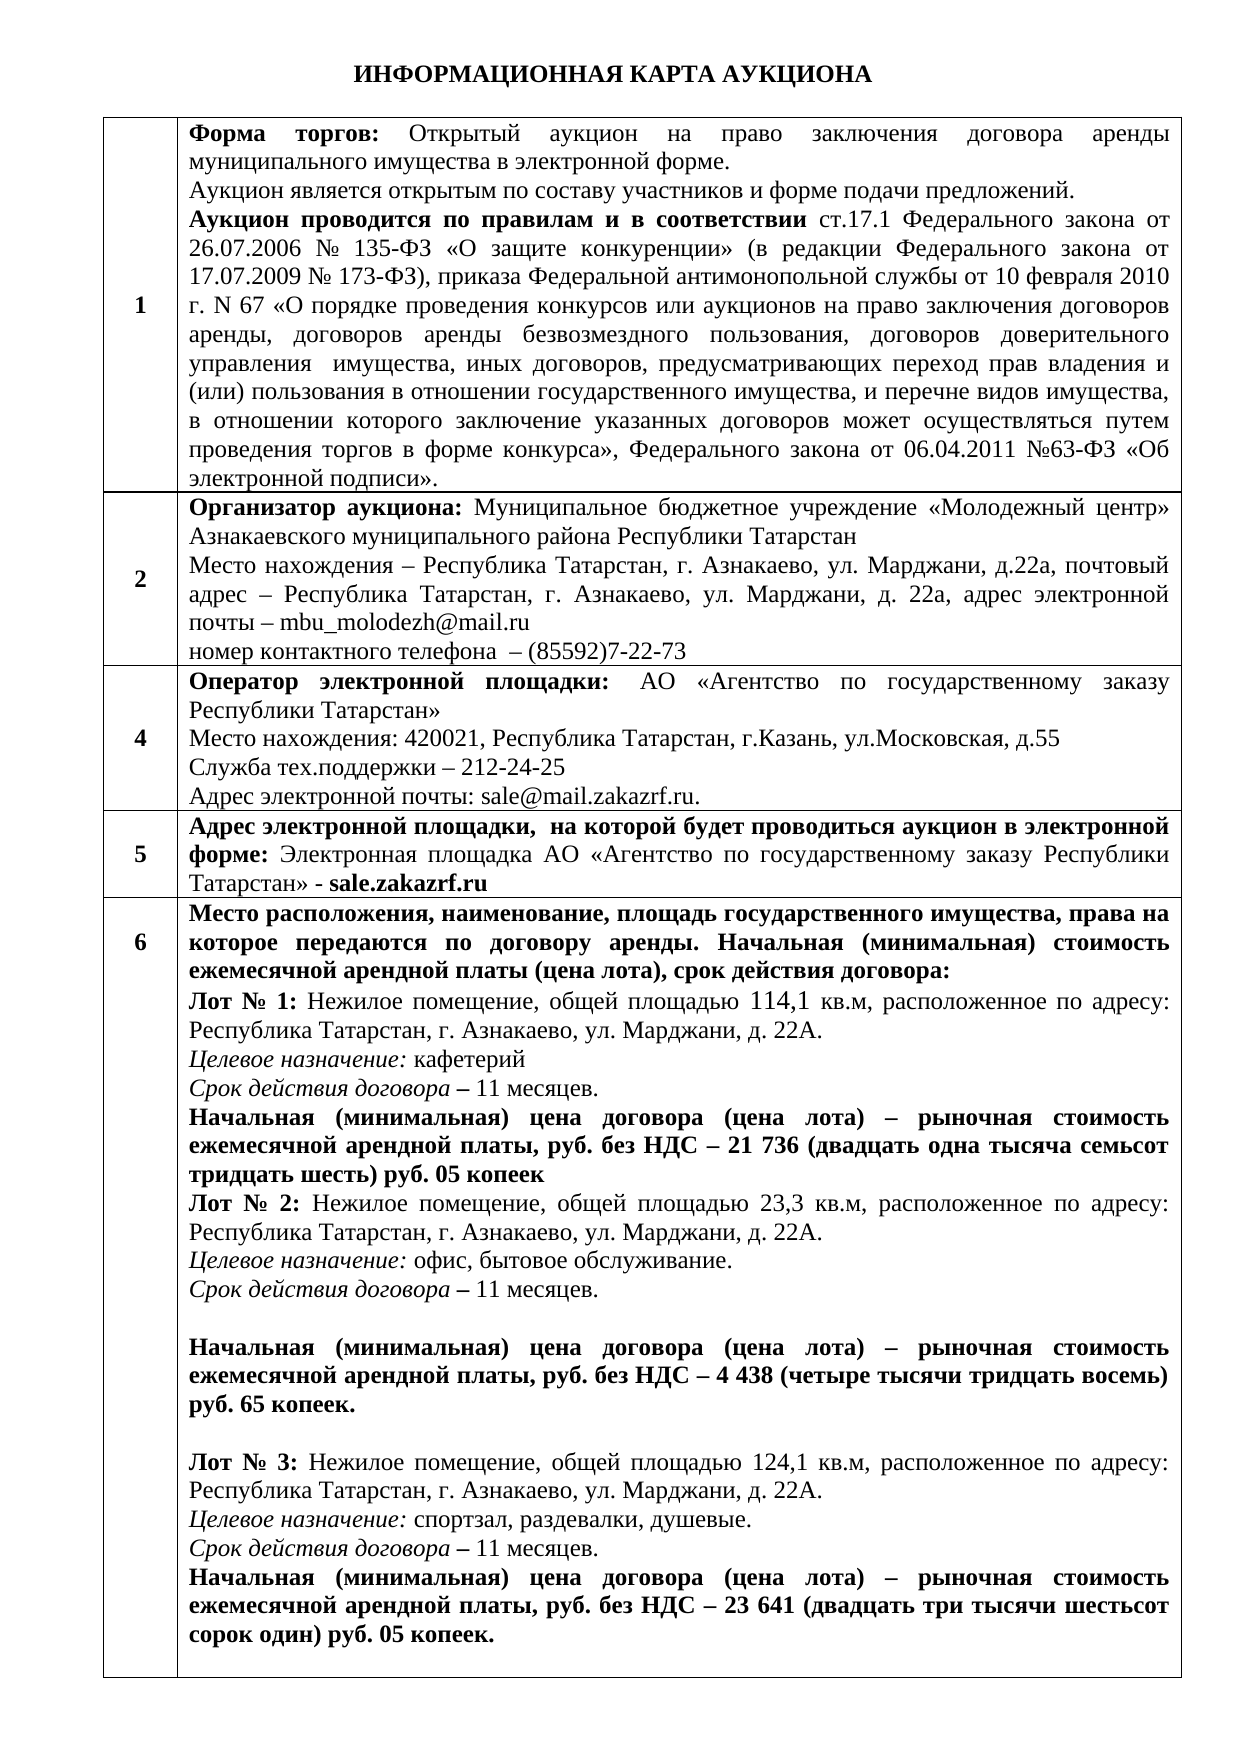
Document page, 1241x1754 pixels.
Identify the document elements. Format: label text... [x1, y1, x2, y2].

table_header 1 [104, 118, 177, 491]
table_cell 5 [104, 811, 177, 897]
table_cell Оператор электронной площадки: АО «Агентство по государственному заказу Республики Татарстан» Место нахождения: 420021, Республика Татарстан, г.Казань, ул.Московская, д.55 Служба тех.поддержки – 212-24-25 Адрес электронной почты: sale@mail.zakazrf.ru. [178, 666, 1181, 810]
table_cell 4 [104, 666, 177, 810]
table_header Форма торгов: Открытый аукцион на право заключения договора аренды муниципального имущества в электронной форме. Аукцион является открытым по составу участников и форме подачи предложений. Аукцион проводится по правилам и в соответствии ст.17.1 Федерального закона от 26.07.2006 № 135-ФЗ «О защите конкуренции» (в редакции Федерального закона от 17.07.2009 № 173-ФЗ), приказа Федеральной антимонопольной службы от 10 февраля 2010 г. N 67 «О порядке проведения конкурсов или аукционов на право заключения договоров аренды, договоров аренды безвозмездного пользования, договоров доверительного управления имущества, иных договоров, предусматривающих переход прав владения и (или) пользования в отношении государственного имущества, и перечне видов имущества, в отношении которого заключение указанных договоров может осуществляться путем проведения торгов в форме конкурса», Федерального закона от 06.04.2011 №63-ФЗ «Об электронной подписи». [178, 118, 1181, 491]
text ИНФОРМАЦИОННАЯ КАРТА АУКЦИОНА [29, 59, 1196, 88]
table_cell 6 [104, 898, 177, 1677]
table_cell 2 [104, 493, 177, 665]
table_cell Адрес электронной площадки, на которой будет проводиться аукцион в электронной форме: Электронная площадка АО «Агентство по государственному заказу Республики Татарстан» - sale.zakazrf.ru [178, 811, 1181, 897]
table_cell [178, 898, 1181, 1677]
table_cell Организатор аукциона: Муниципальное бюджетное учреждение «Молодежный центр» Азнакаевского муниципального района Республики Татарстан Место нахождения – Республика Татарстан, г. Азнакаево, ул. Марджани, д.22а, почтовый адрес – Республика Татарстан, г. Азнакаево, ул. Марджани, д. 22а, адрес электронной почты – mbu_molodezh@mail.ru номер контактного телефона – (85592)7-22-73 [178, 493, 1181, 665]
